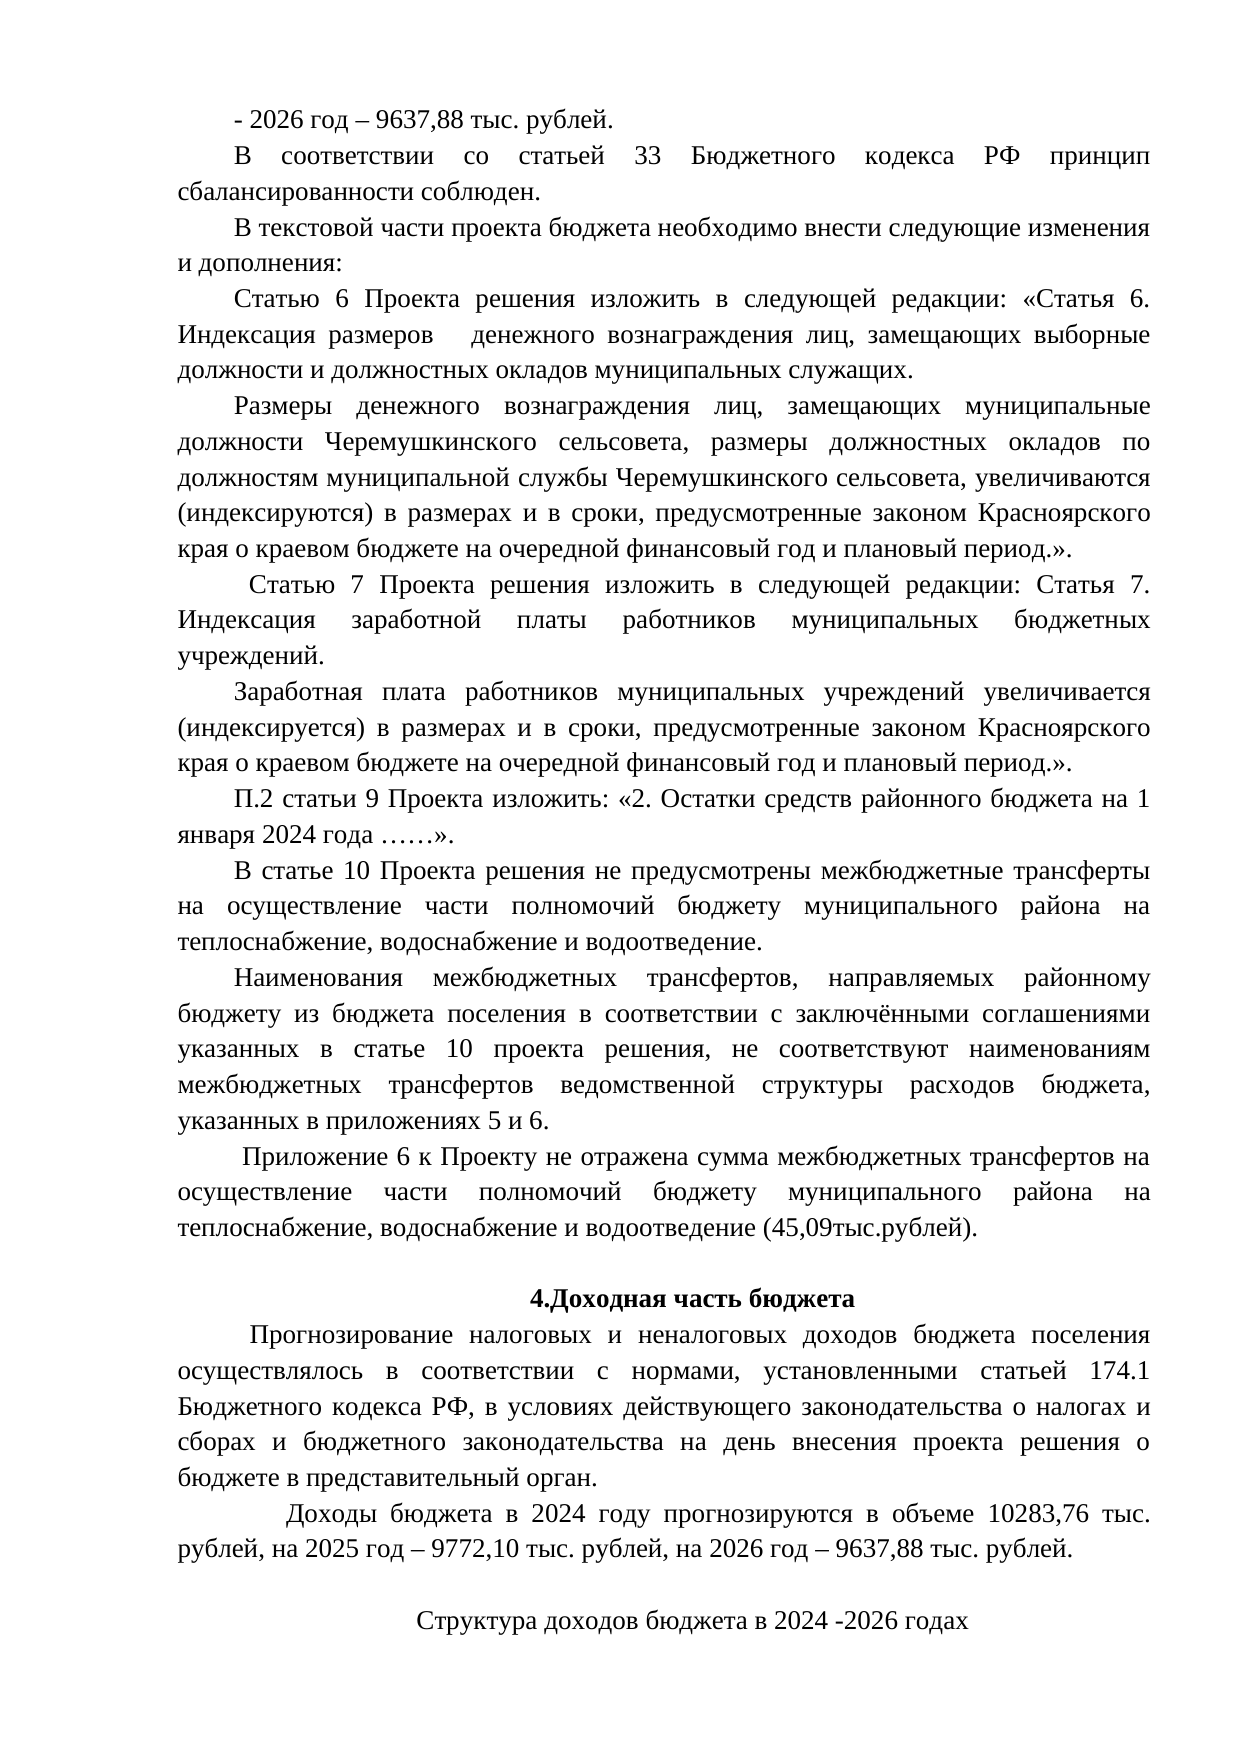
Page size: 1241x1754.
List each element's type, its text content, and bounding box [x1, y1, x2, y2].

text - 2026 год – 9637,88 тыс. рублей. [177, 103, 1152, 134]
text Статью 7 Проекта решения изложить в следующей редакции: Статья 7. Индексация заработной платы работников муниципальных бюджетных учреждений. [177, 568, 1152, 671]
text В статье 10 Проекта решения не предусмотрены межбюджетные трансферты на осуществление части полномочий бюджету муниципального района на теплоснабжение, водоснабжение и водоотведение. [177, 854, 1152, 956]
text Прогнозирование налоговых и неналоговых доходов бюджета поселения осуществлялось в соответствии с нормами, установленными статьей 174.1 Бюджетного кодекса РФ, в условиях действующего законодательства о налогах и сборах и бюджетного законодательства на день внесения проекта решения о бюджете в представительный орган. [177, 1318, 1152, 1492]
text Доходы бюджета в 2024 году прогнозируются в объеме 10283,76 тыс. рублей, на 2025 год – 9772,10 тыс. рублей, на 2026 год – 9637,88 тыс. рублей. [177, 1497, 1152, 1564]
text Заработная плата работников муниципальных учреждений увеличивается (индексируется) в размерах и в сроки, предусмотренные законом Красноярского края о краевом бюджете на очередной финансовый год и плановый период.». [177, 675, 1152, 778]
text Приложение 6 к Проекту не отражена сумма межбюджетных трансфертов на осуществление части полномочий бюджету муниципального района на теплоснабжение, водоснабжение и водоотведение (45,09тыс.рублей). [177, 1139, 1152, 1242]
text П.2 статьи 9 Проекта изложить: «2. Остатки средств районного бюджета на 1 января 2024 года ……». [177, 782, 1152, 849]
text 4.Доходная часть бюджета [177, 1282, 1152, 1314]
text В текстовой части проекта бюджета необходимо внести следующие изменения и дополнения: [177, 211, 1152, 277]
text Статью 6 Проекта решения изложить в следующей редакции: «Статья 6. Индексация размеров денежного вознаграждения лиц, замещающих выборные должности и должностных окладов муниципальных служащих. [177, 282, 1152, 385]
text Размеры денежного вознаграждения лиц, замещающих муниципальные должности Черемушкинского сельсовета, размеры должностных окладов по должностям муниципальной службы Черемушкинского сельсовета, увеличиваются (индексируются) в размерах и в сроки, предусмотренные законом Красноярского края о краевом бюджете на очередной финансовый год и плановый период.». [177, 389, 1152, 563]
text Структура доходов бюджета в 2024 -2026 годах [177, 1604, 1152, 1635]
text Наименования межбюджетных трансфертов, направляемых районному бюджету из бюджета поселения в соответствии с заключёнными соглашениями указанных в статье 10 проекта решения, не соответствуют наименованиям межбюджетных трансфертов ведомственной структуры расходов бюджета, указанных в приложениях 5 и 6. [177, 961, 1152, 1135]
text В соответствии со статьей 33 Бюджетного кодекса РФ принцип сбалансированности соблюден. [177, 139, 1152, 206]
